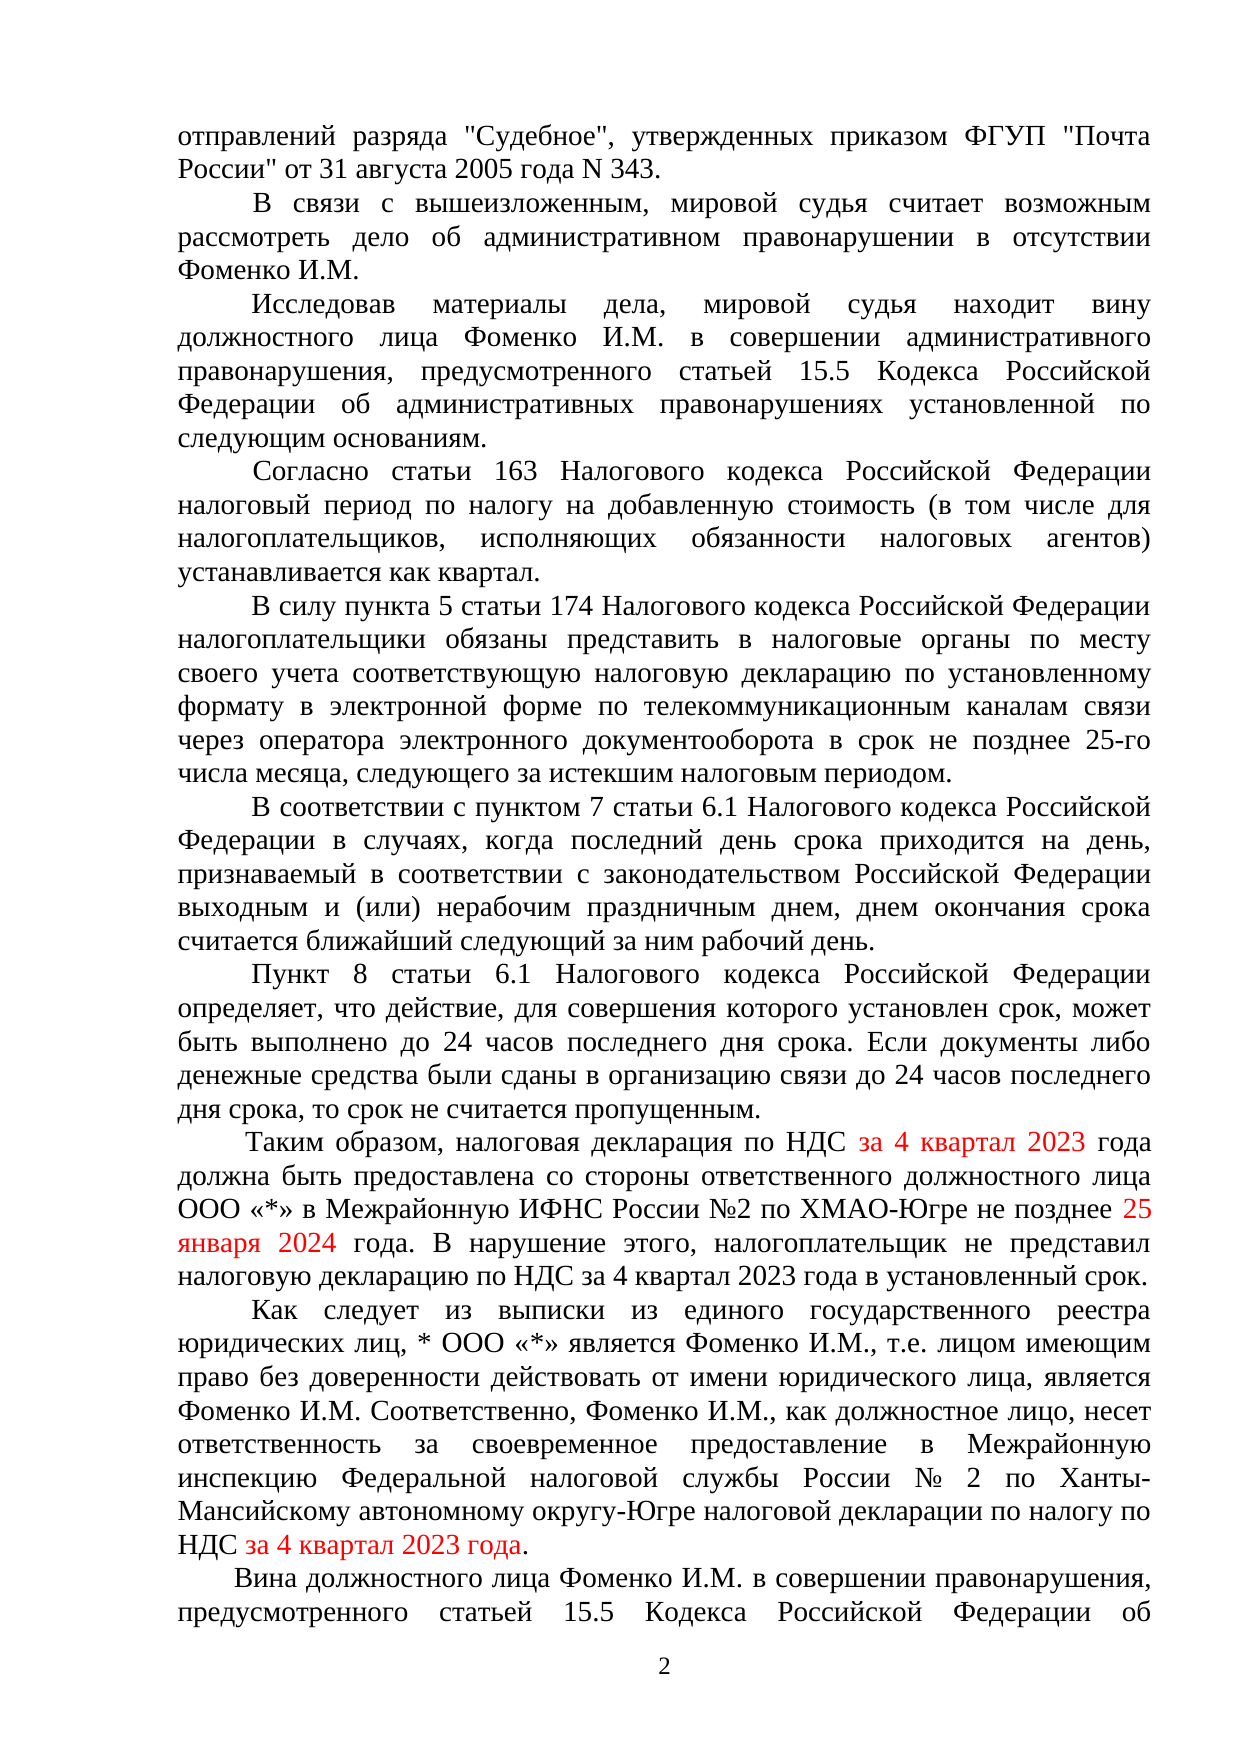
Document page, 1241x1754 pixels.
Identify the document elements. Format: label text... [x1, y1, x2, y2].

text Исследовав материалы дела, мировой судья находит вину должностного лица Фоменко И.М. в совершении административного правонарушения, предусмотренного статьей 15.5 Кодекса Российской Федерации об административных правонарушениях установленной по следующим основаниям. [177, 286, 1152, 453]
text Согласно статьи 163 Налогового кодекса Российской Федерации налоговый период по налогу на добавленную стоимость (в том числе для налогоплательщиков, исполняющих обязанности налоговых агентов) устанавливается как квартал. [177, 453, 1152, 588]
text В соответствии с пунктом 7 статьи 6.1 Налогового кодекса Российской Федерации в случаях, когда последний день срока приходится на день, признаваемый в соответствии с законодательством Российской Федерации выходным и (или) нерабочим праздничным днем, днем окончания срока считается ближайший следующий за ним рабочий день. [177, 789, 1152, 957]
text Как следует из выписки из единого государственного реестра юридических лиц, * ООО «*» является Фоменко И.М., т.е. лицом имеющим право без доверенности действовать от имени юридического лица, является Фоменко И.М. Соответственно, Фоменко И.М., как должностное лицо, несет ответственность за своевременное предоставление в Межрайонную инспекцию Федеральной налоговой службы России № 2 по Ханты-Мансийскому автономному округу-Югре налоговой декларации по налогу по НДС за 4 квартал 2023 года. [177, 1292, 1152, 1560]
text В силу пункта 5 статьи 174 Налогового кодекса Российской Федерации налогоплательщики обязаны представить в налоговые органы по месту своего учета соответствующую налоговую декларацию по установленному формату в электронной форме по телекоммуникационным каналам связи через оператора электронного документооборота в срок не позднее 25-го числа месяца, следующего за истекшим налоговым периодом. [177, 588, 1152, 789]
text Таким образом, налоговая декларация по НДС за 4 квартал 2023 года должна быть предоставлена со стороны ответственного должностного лица ООО «*» в Межрайонную ИФНС России №2 по ХМАО-Югре не позднее 25 января 2024 года. В нарушение этого, налогоплательщик не представил налоговую декларацию по НДС за 4 квартал 2023 года в установленный срок. [177, 1124, 1152, 1292]
text В связи с вышеизложенным, мировой судья считает возможным рассмотреть дело об административном правонарушении в отсутствии Фоменко И.М. [177, 185, 1152, 286]
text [177, 118, 1152, 185]
text Пункт 8 статьи 6.1 Налогового кодекса Российской Федерации определяет, что действие, для совершения которого установлен срок, может быть выполнено до 24 часов последнего дня срока. Если документы либо денежные средства были сданы в организацию связи до 24 часов последнего дня срока, то срок не считается пропущенным. [177, 957, 1152, 1124]
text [177, 1560, 1152, 1627]
